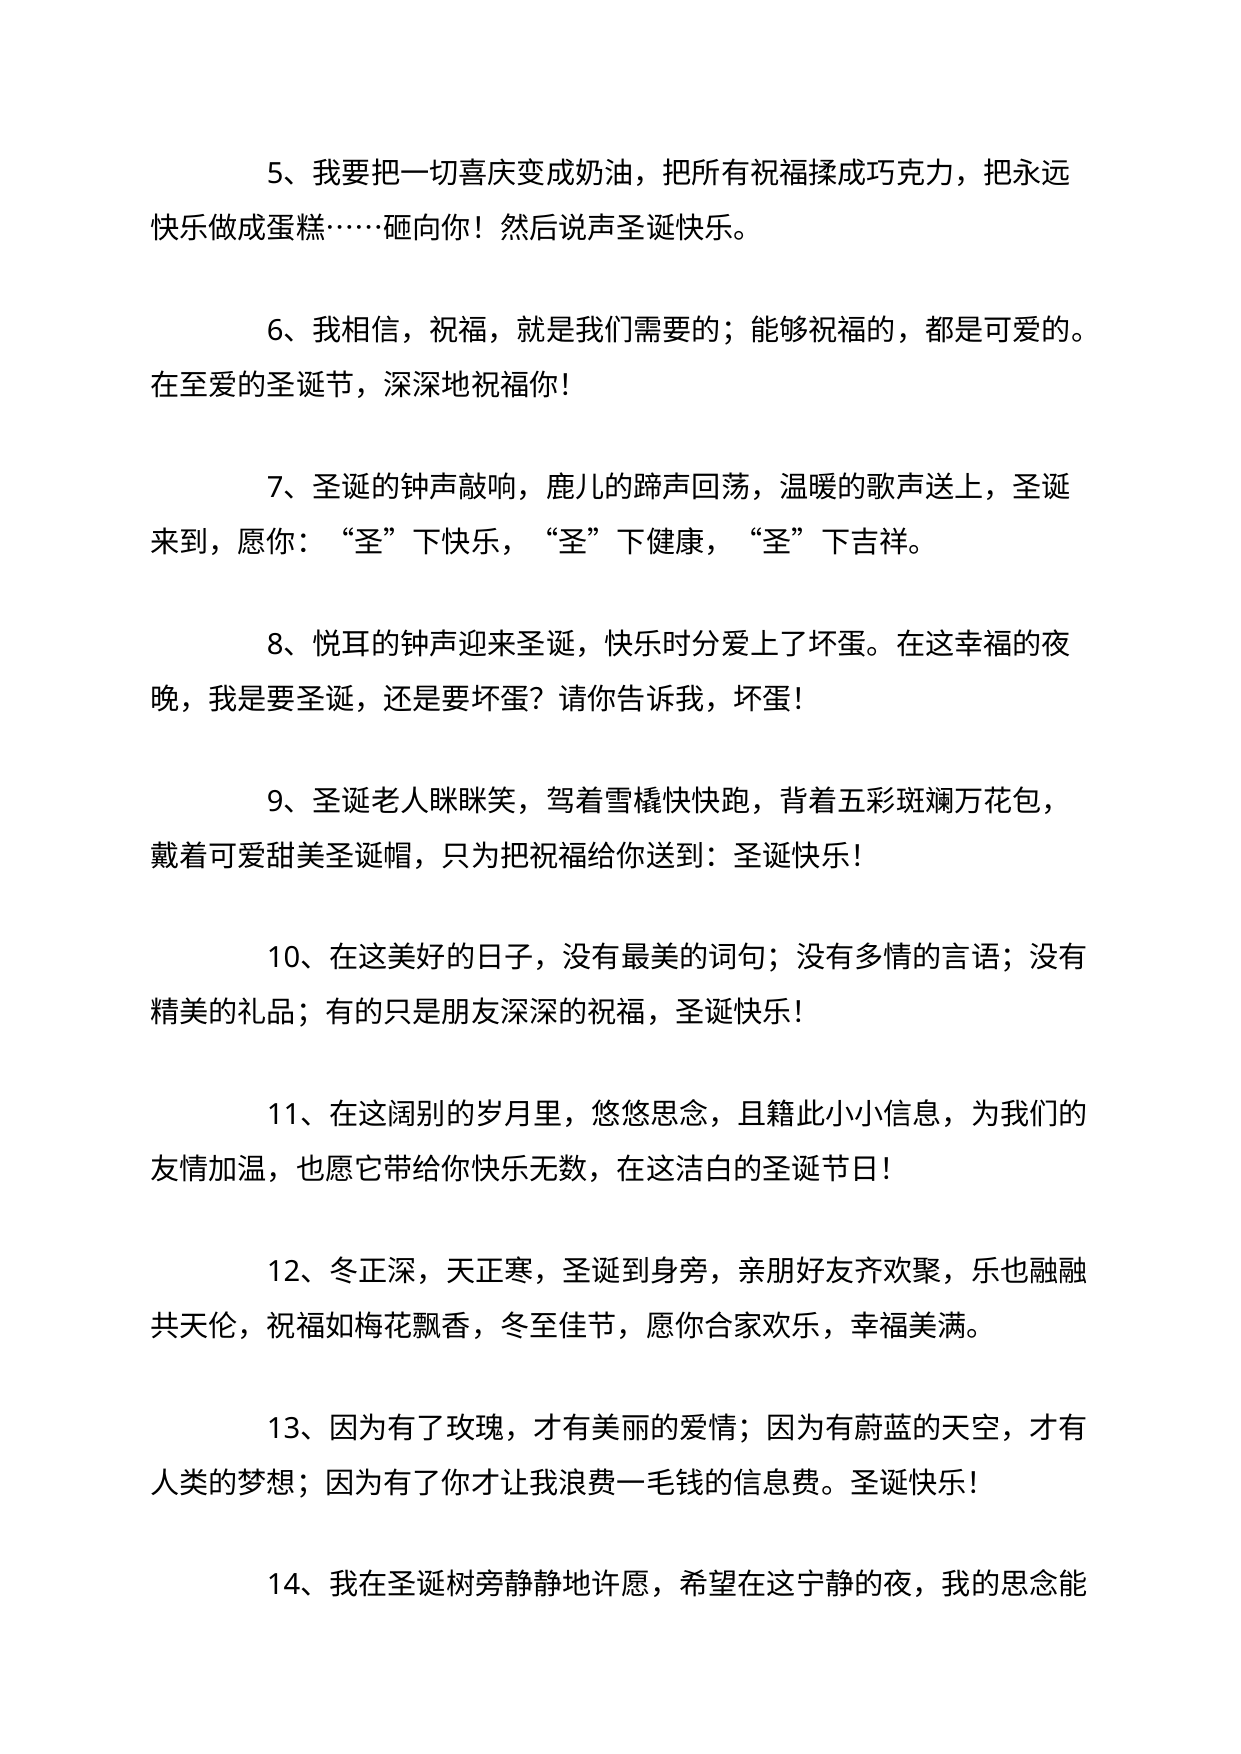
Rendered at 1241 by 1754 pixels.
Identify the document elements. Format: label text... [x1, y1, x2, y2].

text 9、圣诞老人眯眯笑，驾着雪橇快快跑，背着五彩斑斓万花包，戴着可爱甜美圣诞帽，只为把祝福给你送到：圣诞快乐！ [150, 777, 1090, 874]
text 10、在这美好的日子，没有最美的词句；没有多情的言语；没有精美的礼品；有的只是朋友深深的祝福，圣诞快乐！ [150, 934, 1090, 1031]
text 5、我要把一切喜庆变成奶油，把所有祝福揉成巧克力，把永远快乐做成蛋糕……砸向你！然后说声圣诞快乐。 [150, 150, 1090, 247]
text 13、因为有了玫瑰，才有美丽的爱情；因为有蔚蓝的天空，才有人类的梦想；因为有了你才让我浪费一毛钱的信息费。圣诞快乐！ [150, 1404, 1090, 1501]
text 11、在这阔别的岁月里，悠悠思念，且籍此小小信息，为我们的友情加温，也愿它带给你快乐无数，在这洁白的圣诞节日！ [150, 1091, 1090, 1188]
text 6、我相信，祝福，就是我们需要的；能够祝福的，都是可爱的。在至爱的圣诞节，深深地祝福你！ [150, 307, 1090, 404]
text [150, 1561, 1090, 1603]
text 7、圣诞的钟声敲响，鹿儿的蹄声回荡，温暖的歌声送上，圣诞来到，愿你：“圣”下快乐，“圣”下健康，“圣”下吉祥。 [150, 463, 1090, 561]
text 12、冬正深，天正寒，圣诞到身旁，亲朋好友齐欢聚，乐也融融共天伦，祝福如梅花飘香，冬至佳节，愿你合家欢乐，幸福美满。 [150, 1247, 1090, 1345]
text 8、悦耳的钟声迎来圣诞，快乐时分爱上了坏蛋。在这幸福的夜晚，我是要圣诞，还是要坏蛋？请你告诉我，坏蛋！ [150, 620, 1090, 718]
